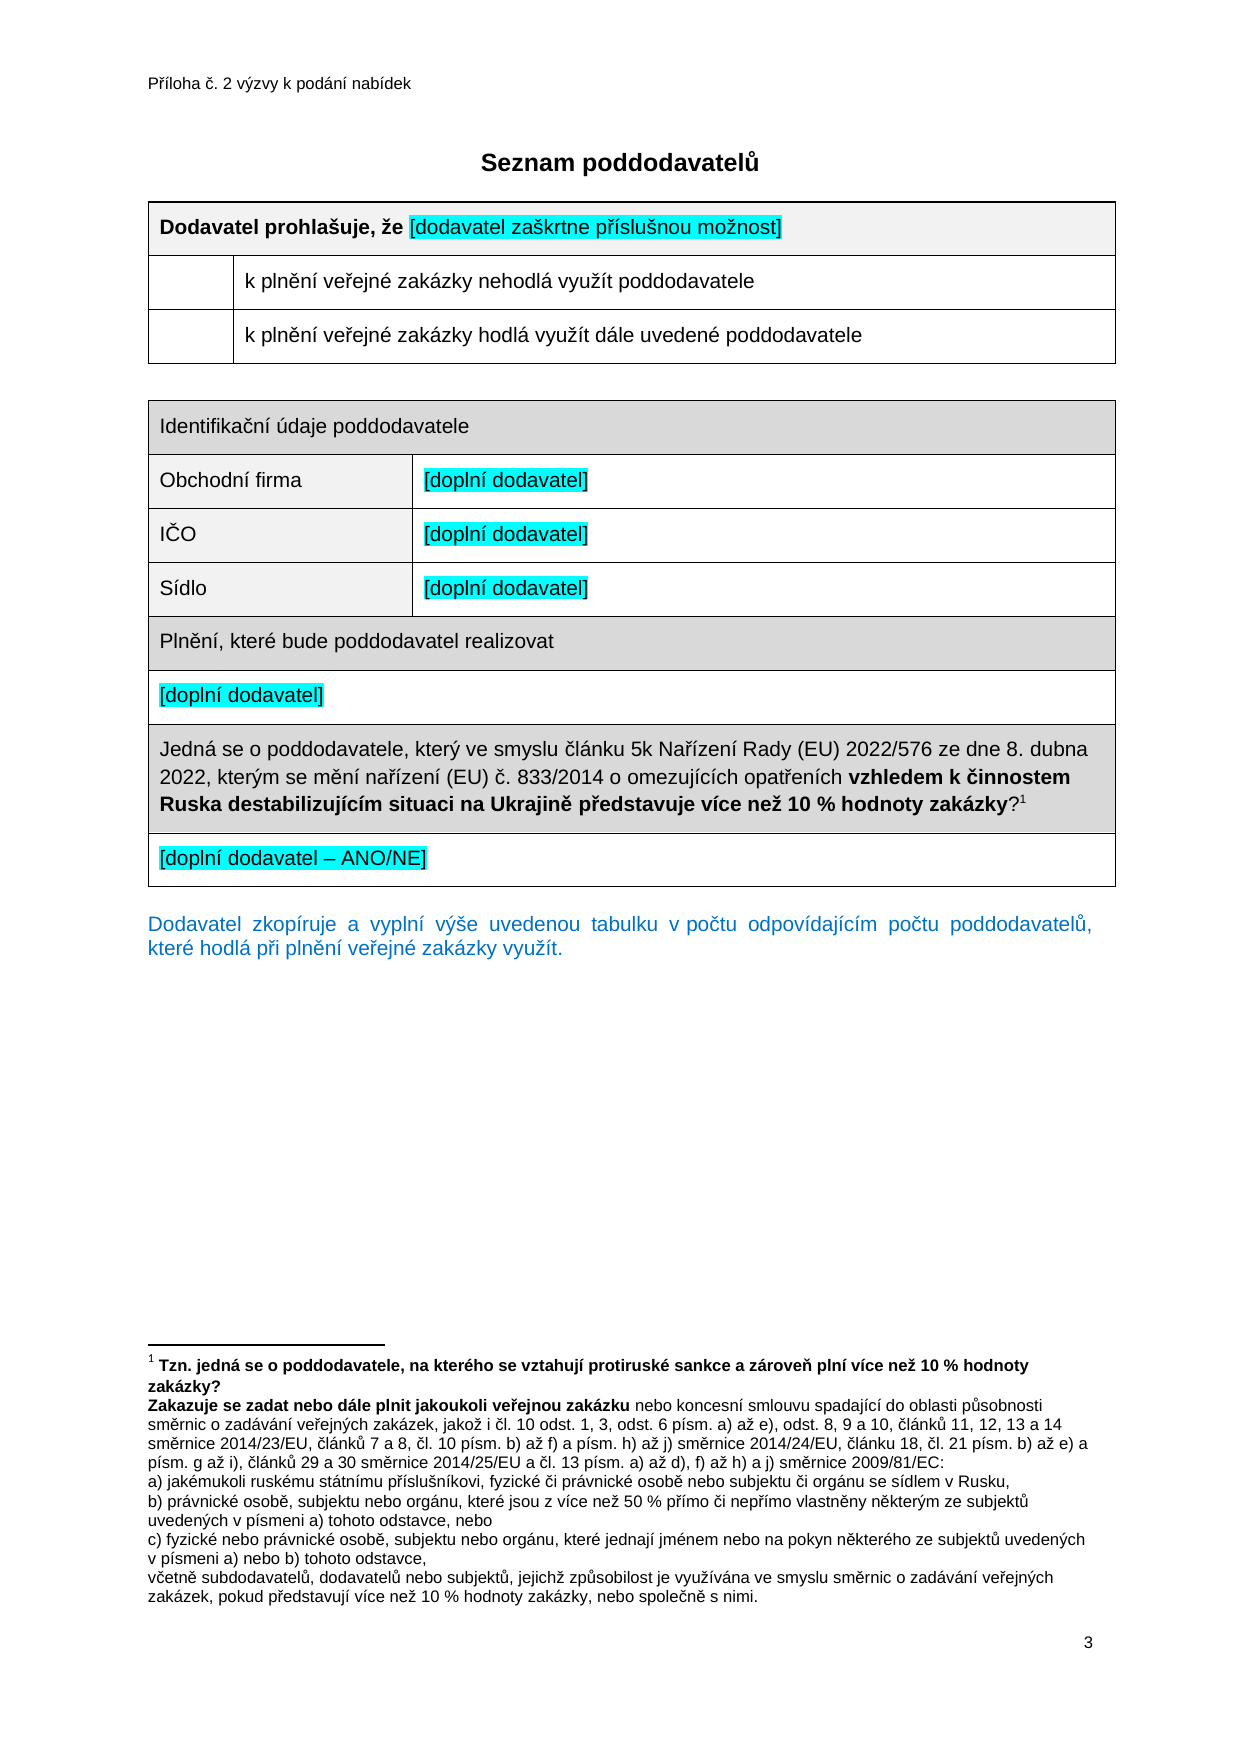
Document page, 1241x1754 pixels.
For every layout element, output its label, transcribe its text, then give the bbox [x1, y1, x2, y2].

table_header Identifikační údaje poddodavatele [149, 401, 1115, 454]
table_cell [doplní dodavatel] [413, 509, 1115, 562]
text Seznam poddodavatelů [148, 148, 1093, 176]
table_cell k plnění veřejné zakázky nehodlá využít poddodavatele [234, 256, 1115, 309]
table_cell Jedná se o poddodavatele, který ve smyslu článku 5k Nařízení Rady (EU) 2022/576 ze dne 8. dubna 2022, kterým se mění nařízení (EU) č. 833/2014 o omezujících opatřeních vzhledem k činnostem Ruska destabilizujícím situaci na Ukrajině představuje více než 10 % hodnoty zakázky? [149, 725, 1115, 832]
table_cell [doplní dodavatel] [413, 563, 1115, 616]
table_cell [doplní dodavatel] [413, 455, 1115, 508]
table_cell Obchodní firma [149, 455, 412, 508]
table_header Dodavatel prohlašuje, že [dodavatel zaškrtne příslušnou možnost] [149, 203, 1115, 255]
table_cell [doplní dodavatel – ANO/NE] [149, 834, 1115, 886]
table_cell IČO [149, 509, 412, 562]
table_cell Plnění, které bude poddodavatel realizovat [149, 617, 1115, 670]
table_cell [149, 310, 233, 363]
table_cell [doplní dodavatel] [149, 671, 1115, 723]
table_cell k plnění veřejné zakázky hodlá využít dále uvedené poddodavatele [234, 310, 1115, 363]
table_cell [149, 256, 233, 309]
text Dodavatel zkopíruje a vyplní výše uvedenou tabulku v počtu odpovídajícím počtu poddodavatelů, které hodlá při plnění veřejné zakázky využít. [148, 912, 1093, 960]
table_cell Sídlo [149, 563, 412, 616]
